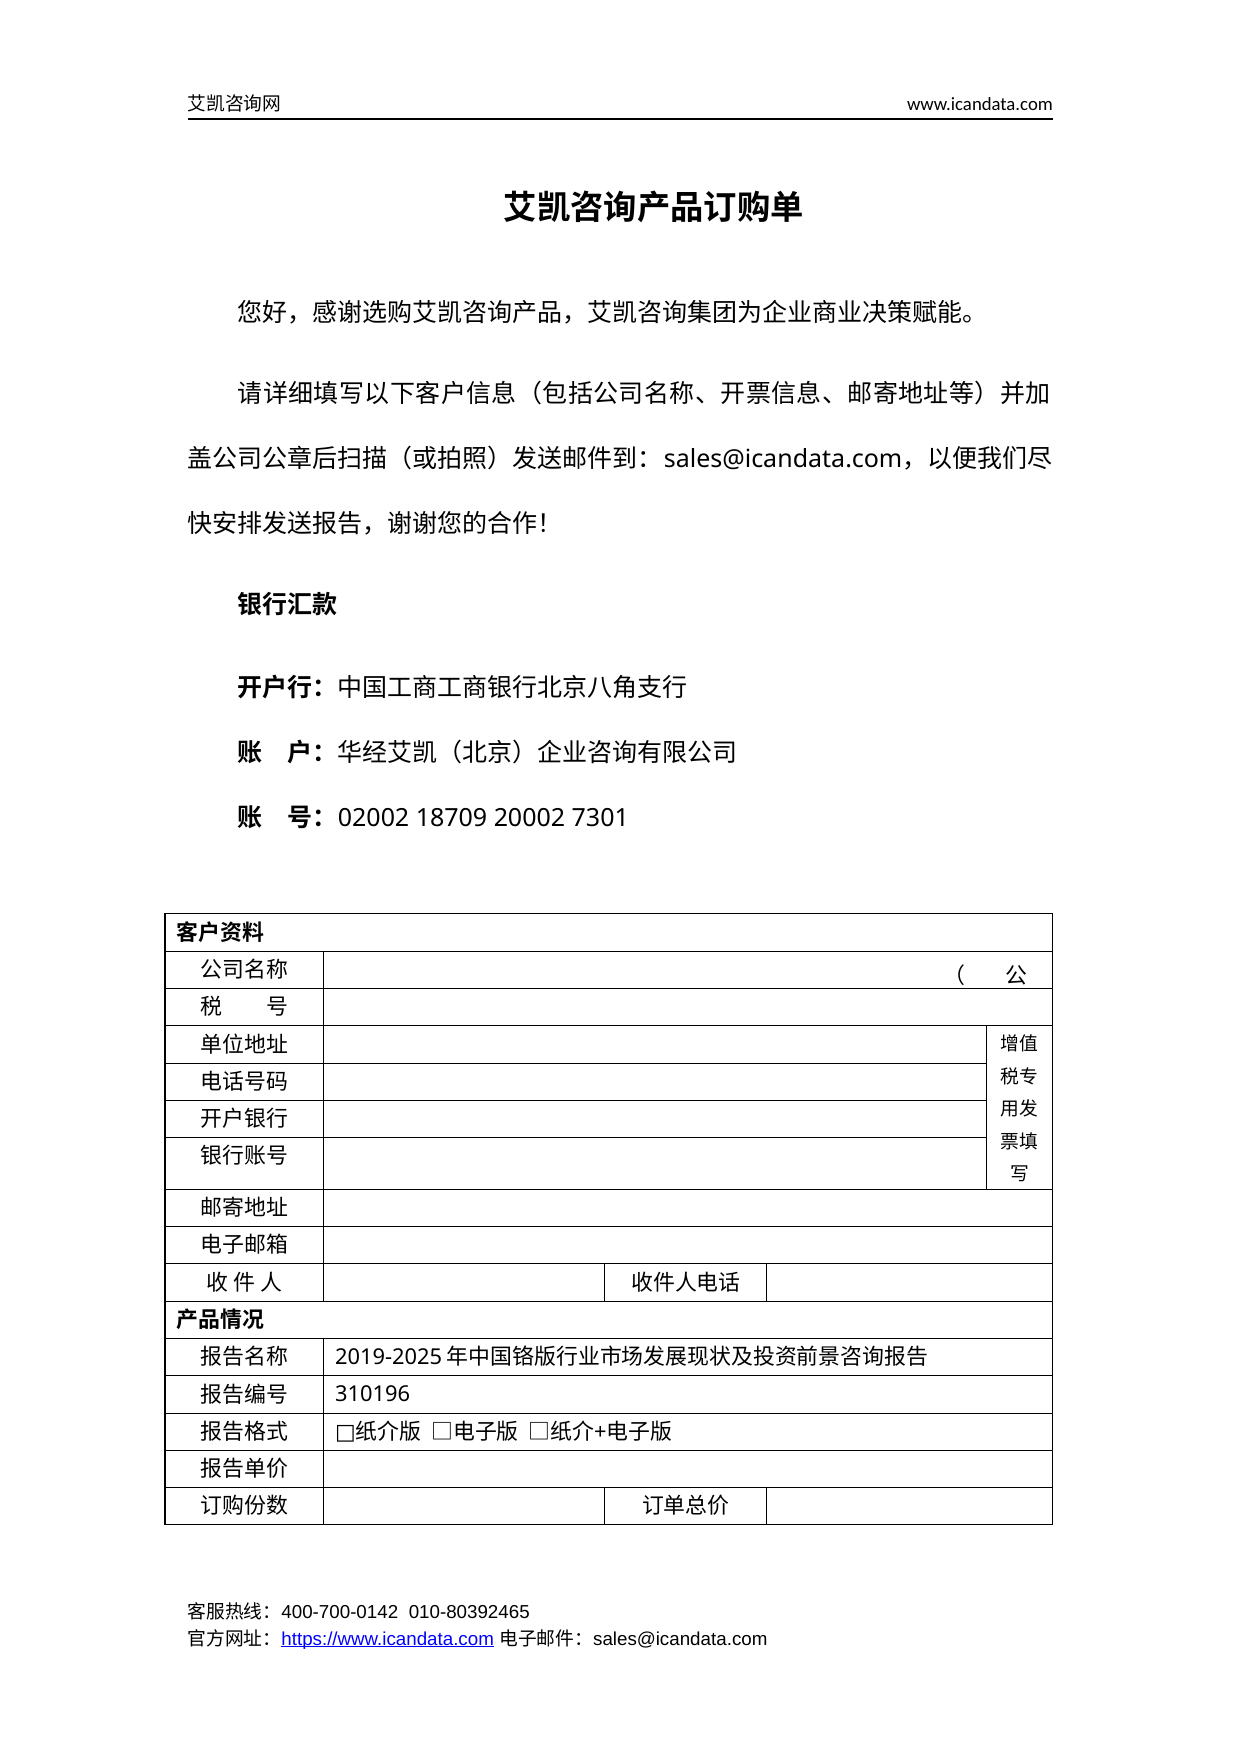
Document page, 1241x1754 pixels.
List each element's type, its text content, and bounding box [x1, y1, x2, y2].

text 开户行：中国工商工商银行北京八角支行 [187, 653, 1053, 718]
table_cell [767, 1488, 1052, 1524]
table_cell 单位地址 [166, 1026, 323, 1062]
table_cell 电话号码 [166, 1064, 323, 1100]
table_cell [324, 1488, 604, 1524]
table_cell [324, 989, 1052, 1025]
table_cell 银行账号 [166, 1138, 323, 1189]
table_cell [324, 1026, 986, 1062]
table_cell 报告编号 [166, 1376, 323, 1412]
table_cell [324, 1138, 986, 1189]
table_cell [324, 952, 1052, 988]
table_cell [324, 1451, 1052, 1487]
table_cell 邮寄地址 [166, 1190, 323, 1226]
text 银行汇款 [187, 570, 1053, 635]
table_cell 2019-2025年中国铬版行业市场发展现状及投资前景咨询报告 [324, 1339, 1052, 1375]
table_cell 收 件 人 [166, 1264, 323, 1301]
table_cell [324, 1264, 604, 1301]
table_cell [767, 1264, 1052, 1301]
table_cell 收件人电话 [605, 1264, 766, 1301]
table_cell 310196 [324, 1376, 1052, 1412]
table_cell [324, 1064, 986, 1100]
table_cell 开户银行 [166, 1101, 323, 1137]
text 艾凯咨询产品订购单 [187, 172, 1053, 237]
text 您好，感谢选购艾凯咨询产品，艾凯咨询集团为企业商业决策赋能。 [187, 278, 1053, 343]
table_cell 订单总价 [605, 1488, 766, 1524]
table_cell 订购份数 [166, 1488, 323, 1524]
table_cell 产品情况 [166, 1302, 1052, 1338]
table_cell 公司名称 [166, 952, 323, 988]
table_cell 报告单价 [166, 1451, 323, 1487]
table_cell [324, 1190, 1052, 1226]
table_cell 电子邮箱 [166, 1227, 323, 1263]
table_cell □纸介版 □电子版 □纸介+电子版 [324, 1414, 1052, 1450]
text 请详细填写以下客户信息（包括公司名称、开票信息、邮寄地址等）并加盖公司公章后扫描（或拍照）发送邮件到：sales@icandata.com，以便我们尽快安排发送报告，谢谢您的合作！ [187, 359, 1053, 554]
table_cell [324, 1101, 986, 1137]
text 账 户：华经艾凯（北京）企业咨询有限公司 [187, 718, 1053, 783]
table_cell 报告格式 [166, 1414, 323, 1450]
table_cell 税 号 [166, 989, 323, 1025]
table_header 客户资料 [166, 914, 1052, 951]
table_cell 增值税专用发票填写 [987, 1026, 1052, 1189]
text 账 号：02002 18709 20002 7301 [187, 783, 1053, 848]
table_cell [324, 1227, 1052, 1263]
table_cell 报告名称 [166, 1339, 323, 1375]
